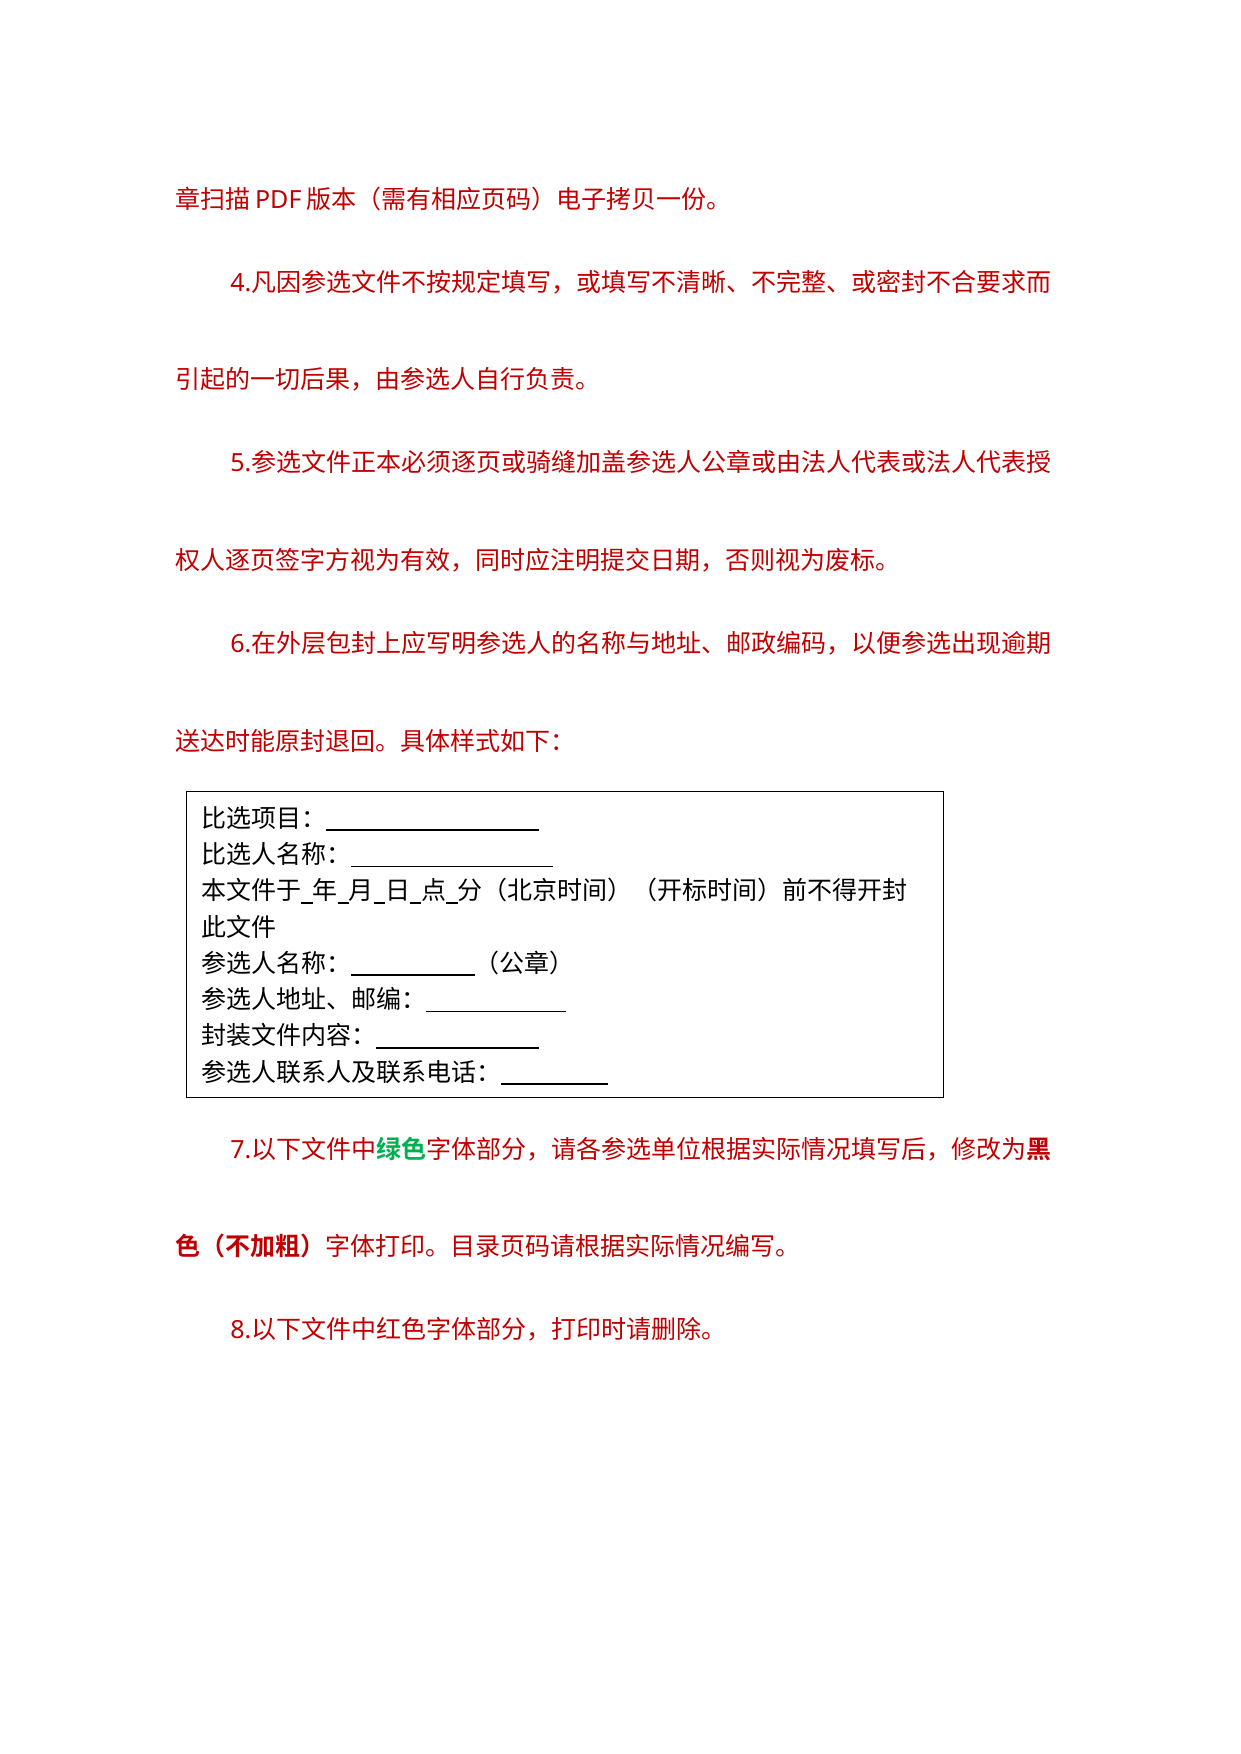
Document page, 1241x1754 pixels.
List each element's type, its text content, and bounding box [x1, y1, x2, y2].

text 7.以下文件中绿色字体部分，请各参选单位根据实际情况填写后，修改为黑色（不加粗）字体打印。目录页码请根据实际情况编写。 [175, 1115, 1065, 1277]
text 8.以下文件中红色字体部分，打印时请删除。 [175, 1295, 1065, 1360]
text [175, 165, 1065, 230]
text 4.凡因参选文件不按规定填写，或填写不清晰、不完整、或密封不合要求而引起的一切后果，由参选人自行负责。 [175, 248, 1065, 410]
text 6.在外层包封上应写明参选人的名称与地址、邮政编码，以便参选出现逾期送达时能原封退回。具体样式如下： [175, 609, 1065, 772]
text 5.参选文件正本必须逐页或骑缝加盖参选人公章或由法人代表或法人代表授权人逐页签字方视为有效，同时应注明提交日期，否则视为废标。 [175, 428, 1065, 591]
